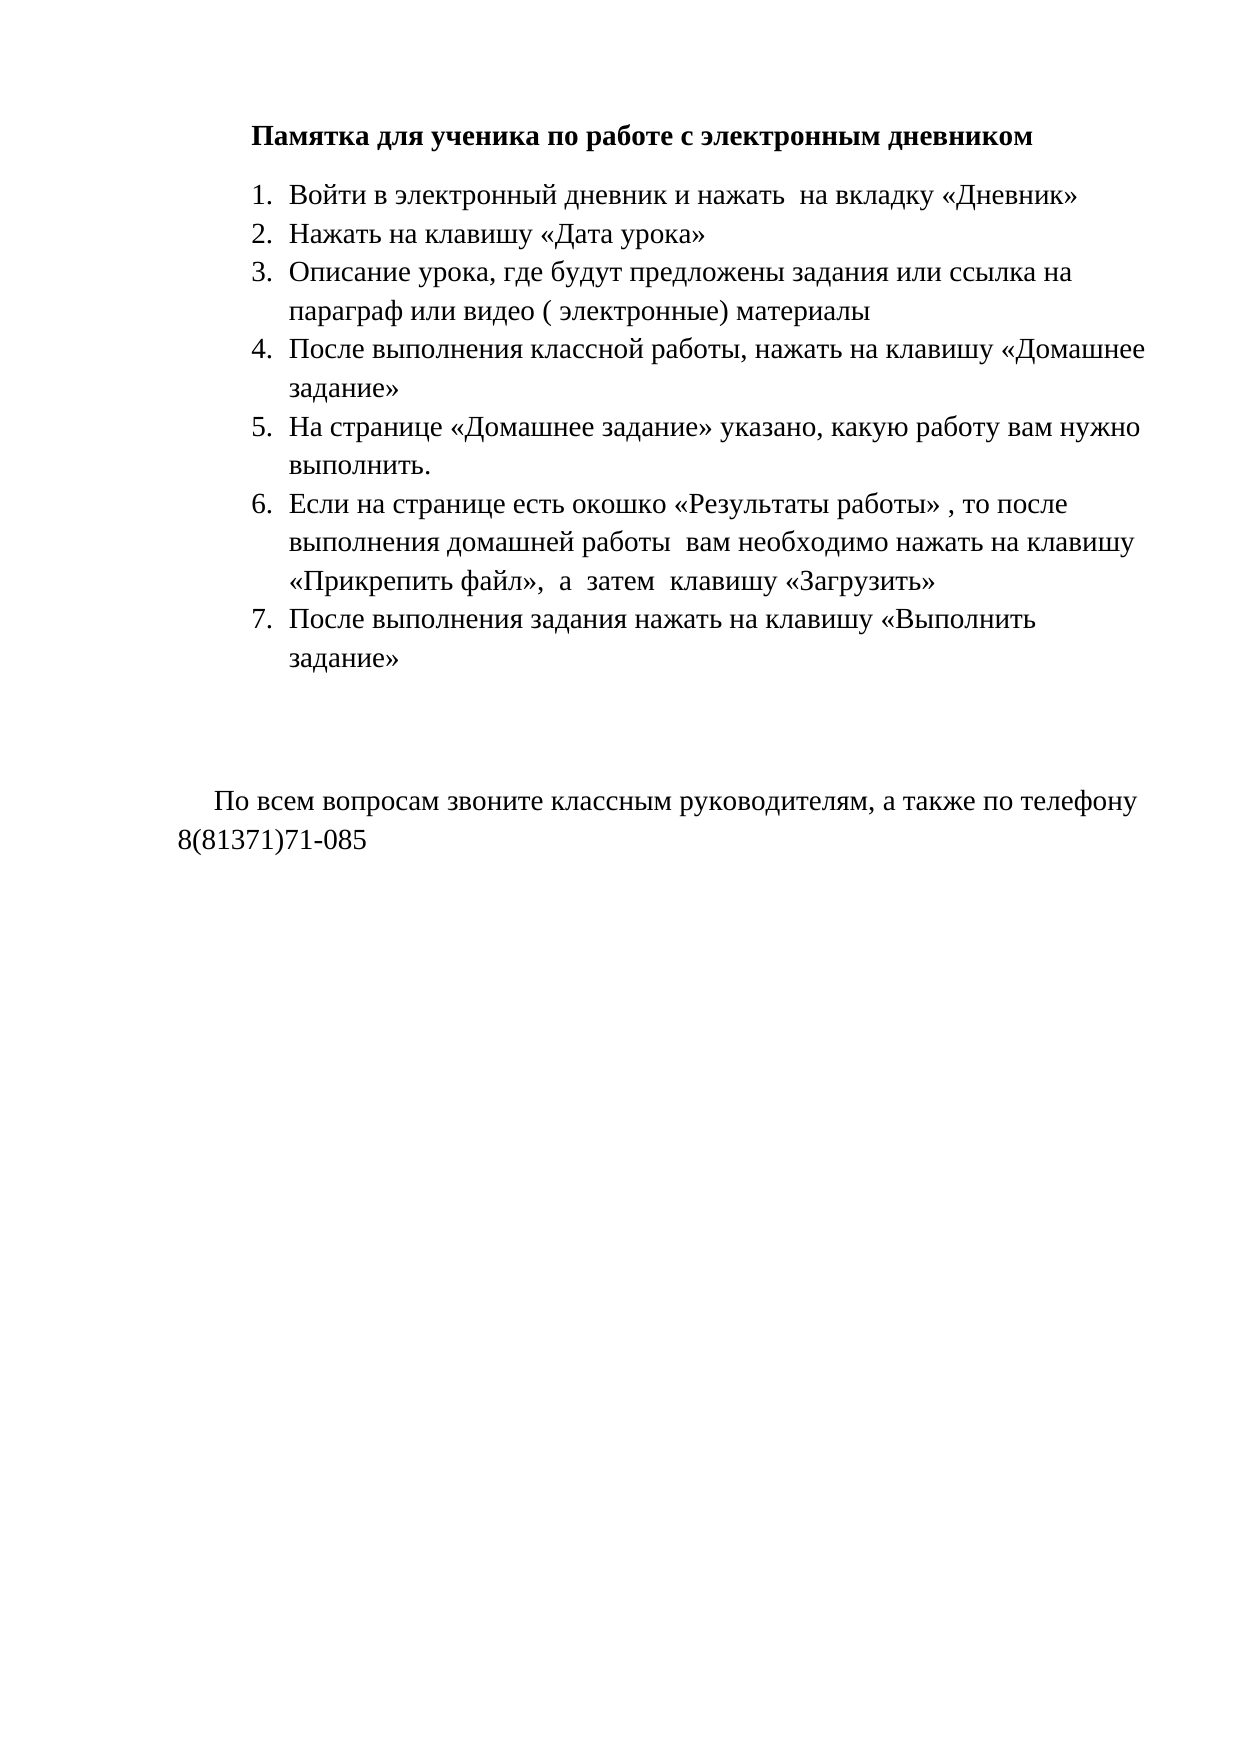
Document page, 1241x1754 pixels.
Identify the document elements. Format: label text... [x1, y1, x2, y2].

list Если на странице есть окошко «Результаты работы» , то после выполнения домашней работы вам необходимо нажать на клавишу «Прикрепить файл», а затем клавишу «Загрузить» [251, 486, 1152, 596]
list После выполнения классной работы, нажать на клавишу «Домашнее задание» [251, 332, 1152, 404]
list На странице «Домашнее задание» указано, какую работу вам нужно выполнить. [251, 409, 1152, 481]
text По всем вопросам звоните классным руководителям, а также по телефону 8(81371)71-085 [177, 783, 1152, 856]
list После выполнения задания нажать на клавишу «Выполнить задание» [251, 601, 1152, 673]
list Нажать на клавишу «Дата урока» [251, 216, 1152, 249]
list Войти в электронный дневник и нажать на вкладку «Дневник» [251, 177, 1152, 211]
text Памятка для ученика по работе с электронным дневником [177, 118, 1152, 152]
list Описание урока, где будут предложены задания или ссылка на параграф или видео ( электронные) материалы [251, 254, 1152, 327]
